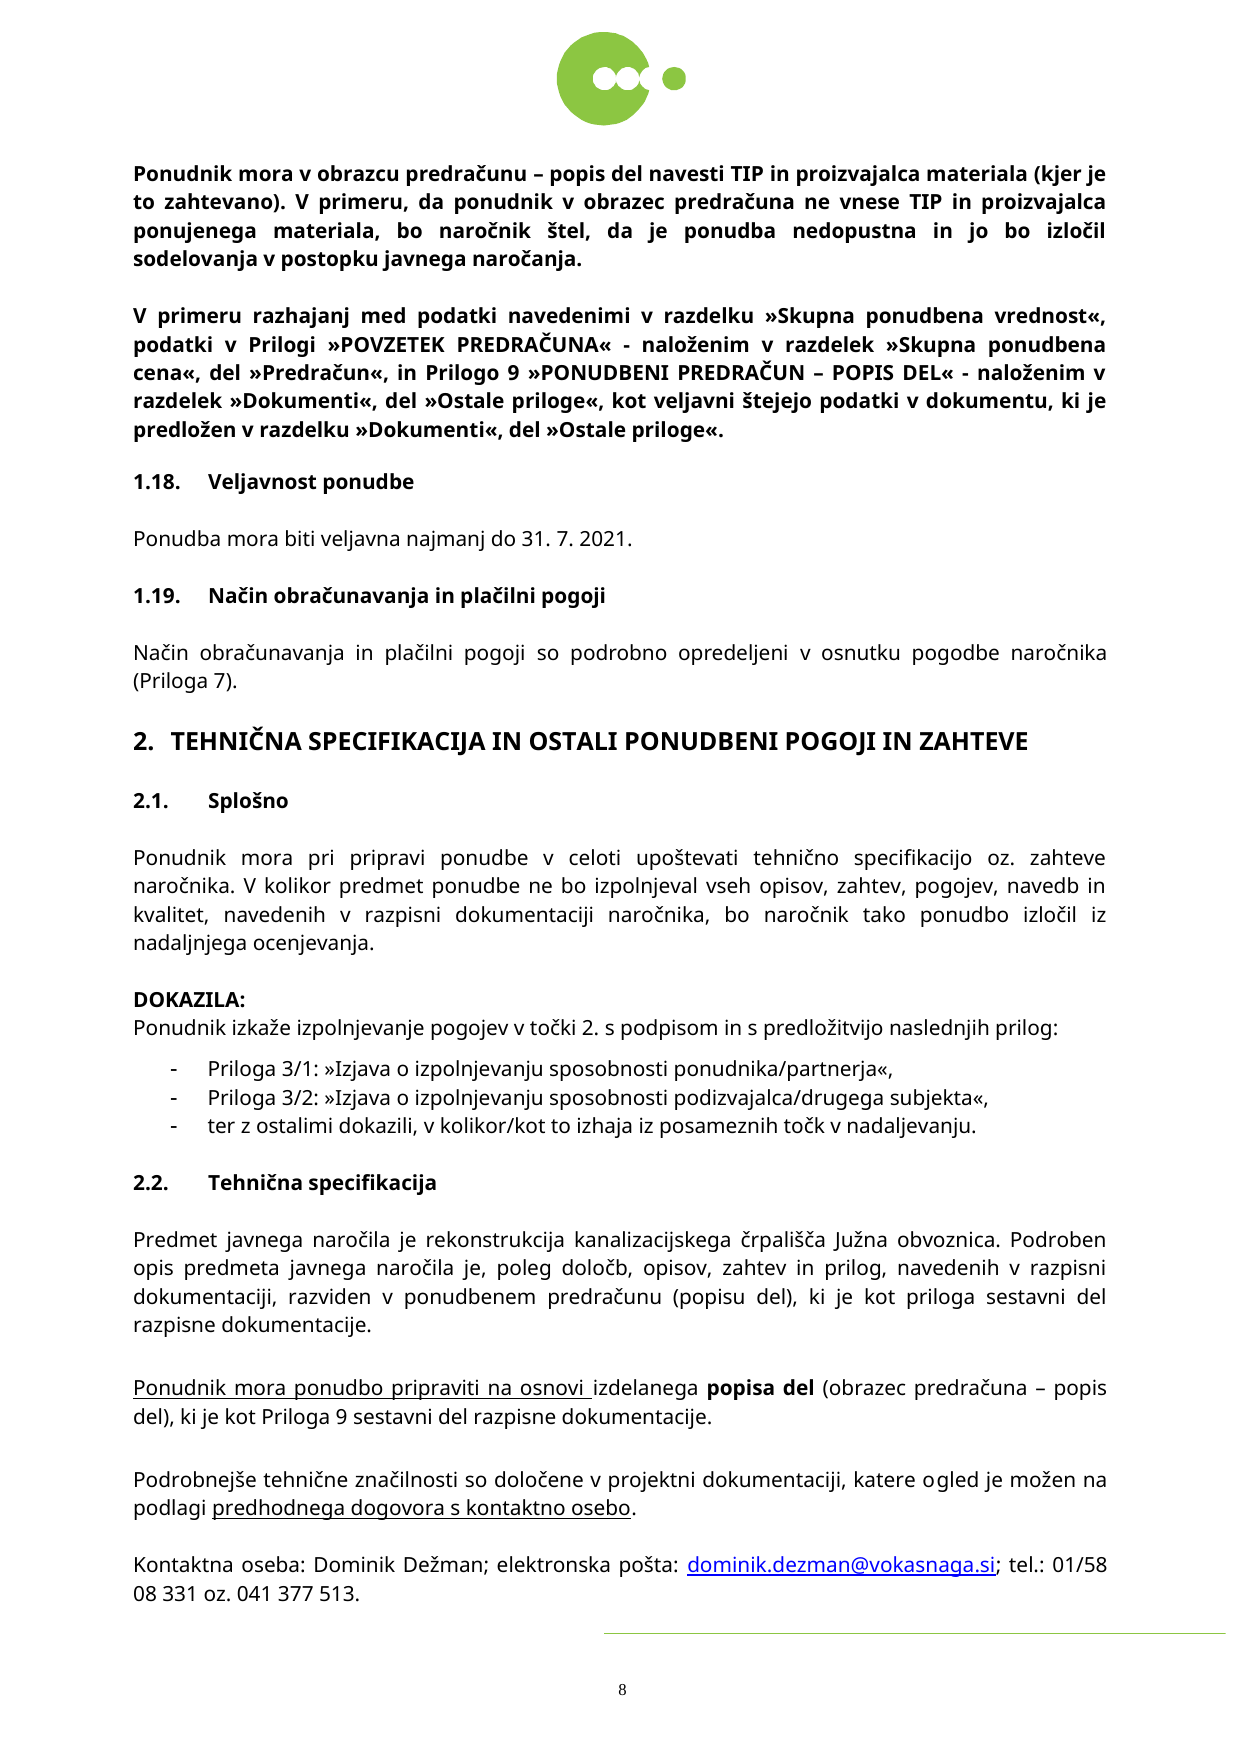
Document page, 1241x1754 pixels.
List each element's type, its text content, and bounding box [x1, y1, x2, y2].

text V primeru razhajanj med podatki navedenimi v razdelku »Skupna ponudbena vrednost«, podatki v Prilogi »POVZETEK PREDRAČUNA« - naloženim v razdelek »Skupna ponudbena cena«, del »Predračun«, in Prilogo 9 »PONUDBENI PREDRAČUN – POPIS DEL« - naloženim v razdelek »Dokumenti«, del »Ostale priloge«, kot veljavni štejejo podatki v dokumentu, ki je predložen v razdelku »Dokumenti«, del »Ostale priloge«. [133, 301, 1107, 443]
text Ponudba mora biti veljavna najmanj do 31. 7. 2021. [133, 524, 1107, 553]
list Način obračunavanja in plačilni pogoji [133, 581, 1107, 610]
list Priloga 3/2: »Izjava o izpolnjevanju sposobnosti podizvajalca/drugega subjekta«, [170, 1083, 1107, 1111]
list ter z ostalimi dokazili, v kolikor/kot to izhaja iz posameznih točk v nadaljevanju. [170, 1111, 1107, 1140]
list Tehnična specifikacija [133, 1168, 1107, 1197]
text Predmet javnega naročila je rekonstrukcija kanalizacijskega črpališča Južna obvoznica. Podroben opis predmeta javnega naročila je, poleg določb, opisov, zahtev in prilog, navedenih v razpisni dokumentaciji, razviden v ponudbenem predračunu (popisu del), ki je kot priloga sestavni del razpisne dokumentacije. [133, 1225, 1107, 1339]
text Ponudnik izkaže izpolnjevanje pogojev v točki 2. s podpisom in s predložitvijo naslednjih prilog: [133, 1013, 1107, 1042]
text Način obračunavanja in plačilni pogoji so podrobno opredeljeni v osnutku pogodbe naročnika (Priloga 7). [133, 638, 1107, 695]
text Ponudnik mora pri pripravi ponudbe v celoti upoštevati tehnično specifikacijo oz. zahteve naročnika. V kolikor predmet ponudbe ne bo izpolnjeval vseh opisov, zahtev, pogojev, navedb in kvalitet, navedenih v razpisni dokumentaciji naročnika, bo naročnik tako ponudbo izločil iz nadaljnjega ocenjevanja. [133, 843, 1107, 957]
text Ponudnik mora ponudbo pripraviti na osnovi izdelanega popisa del (obrazec predračuna – popis del), ki je kot Priloga 9 sestavni del razpisne dokumentacije. [133, 1373, 1107, 1430]
list Veljavnost ponudbe [133, 467, 1107, 496]
list Splošno [133, 786, 1107, 814]
text Podrobnejše tehnične značilnosti so določene v projektni dokumentaciji, katere ogled je možen na podlagi predhodnega dogovora s kontaktno osebo. [133, 1465, 1107, 1522]
text DOKAZILA: [133, 985, 1107, 1013]
list TEHNIČNA SPECIFIKACIJA IN OSTALI PONUDBENI POGOJI IN ZAHTEVE [133, 723, 1107, 757]
list Priloga 3/1: »Izjava o izpolnjevanju sposobnosti ponudnika/partnerja«, [170, 1054, 1107, 1083]
text Kontaktna oseba: Dominik Dežman; elektronska pošta: dominik.dezman@vokasnaga.si; tel.: 01/58 08 331 oz. 041 377 513. [133, 1550, 1107, 1607]
text Ponudnik mora v obrazcu predračunu – popis del navesti TIP in proizvajalca materiala (kjer je to zahtevano). V primeru, da ponudnik v obrazec predračuna ne vnese TIP in proizvajalca ponujenega materiala, bo naročnik štel, da je ponudba nedopustna in jo bo izločil sodelovanja v postopku javnega naročanja. [133, 159, 1107, 273]
